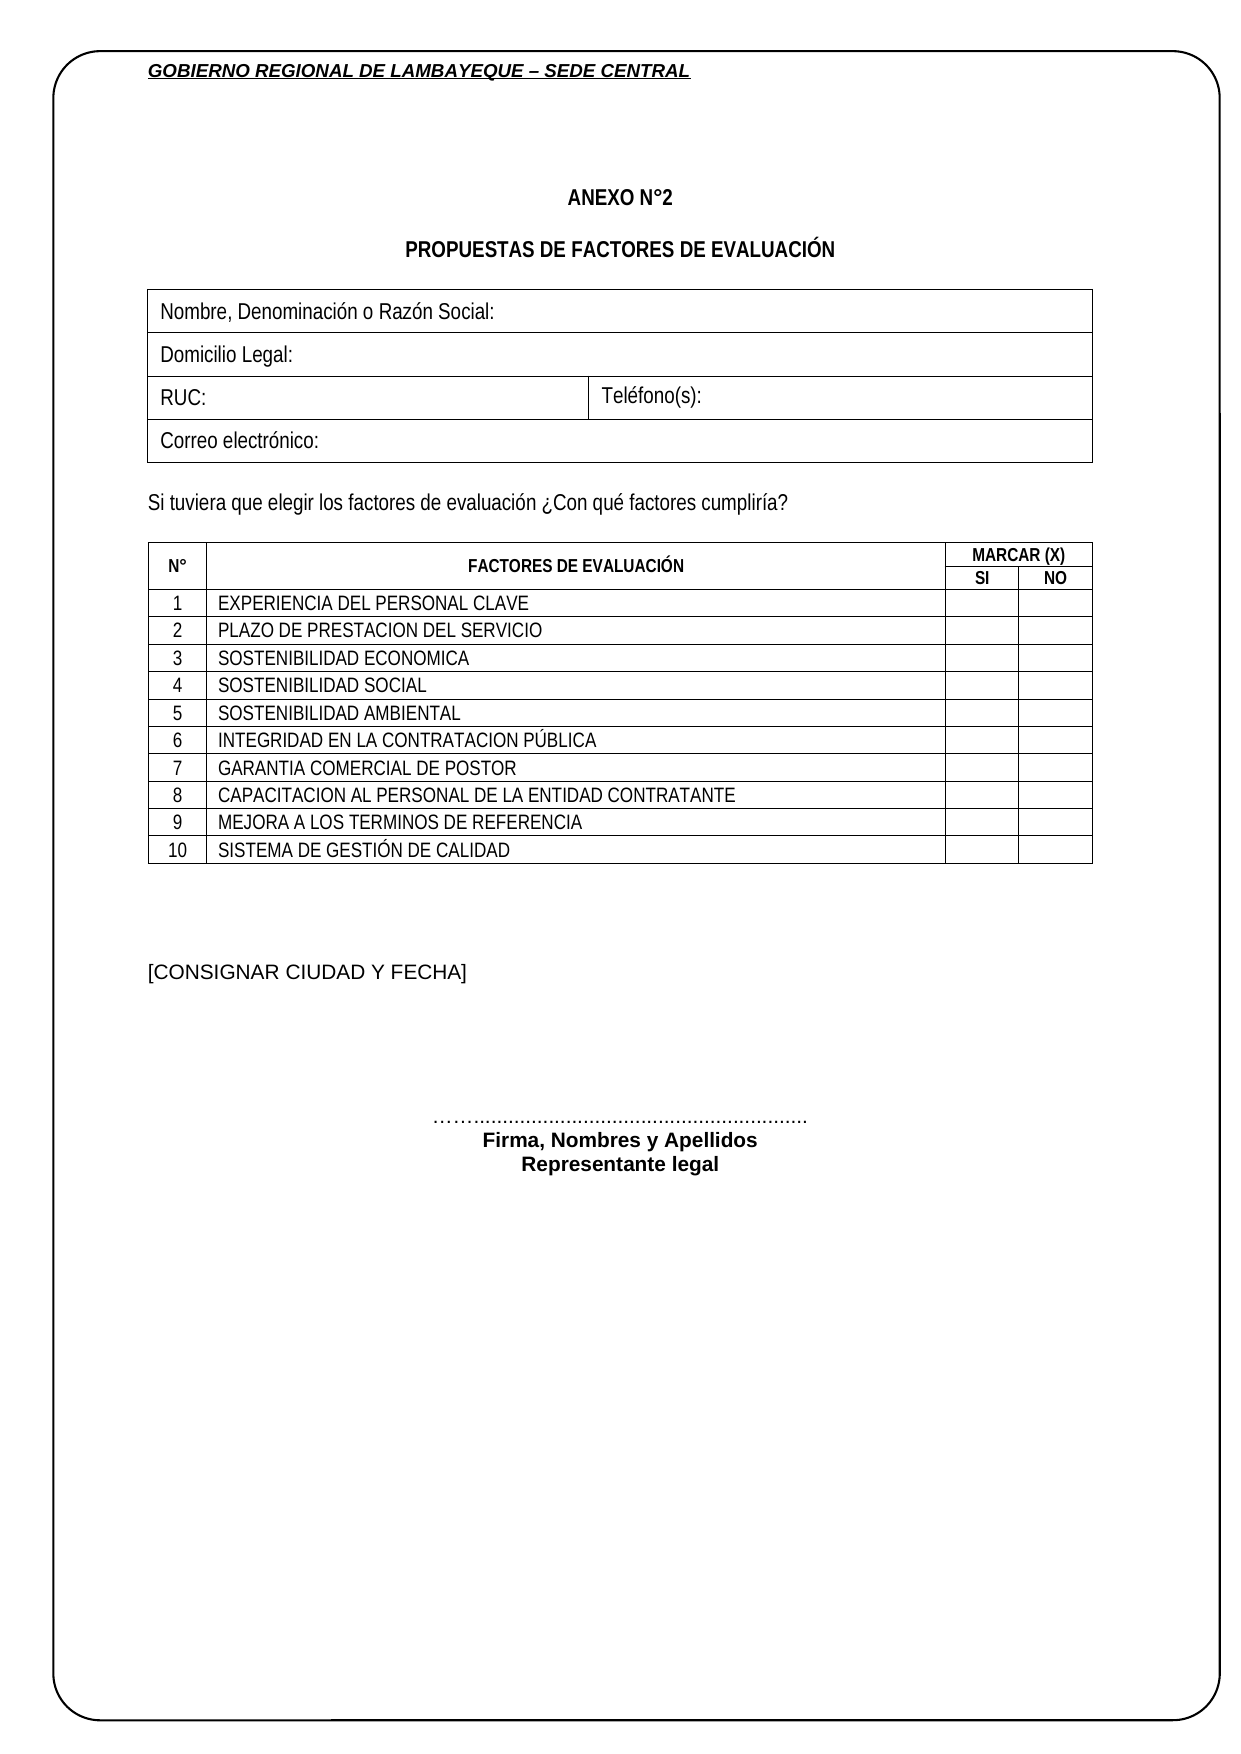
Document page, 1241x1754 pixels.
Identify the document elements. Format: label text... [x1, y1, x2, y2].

table_cell [1019, 754, 1092, 781]
list ANEXO N°2 [148, 183, 1092, 210]
table_header MARCAR (X) [946, 543, 1092, 566]
table_cell SOSTENIBILIDAD SOCIAL [207, 672, 945, 698]
table_cell 2 [149, 617, 206, 644]
text [CONSIGNAR CIUDAD Y FECHA] [148, 960, 1092, 984]
table_header Nombre, Denominación o Razón Social: [148, 290, 561, 332]
table_cell [561, 333, 1092, 376]
table_cell GARANTIA COMERCIAL DE POSTOR [207, 754, 945, 781]
table_cell [1019, 809, 1092, 835]
table_cell 8 [149, 782, 206, 808]
table_cell Teléfono(s): [589, 377, 1092, 418]
table_cell SI [946, 567, 1018, 589]
table_cell [946, 672, 1018, 698]
table_cell MEJORA A LOS TERMINOS DE REFERENCIA [207, 809, 945, 835]
table_cell SOSTENIBILIDAD AMBIENTAL [207, 700, 945, 726]
table_cell [946, 782, 1018, 808]
text …….......................................................... [148, 1103, 1093, 1127]
table_cell EXPERIENCIA DEL PERSONAL CLAVE [207, 590, 945, 616]
table_cell [946, 700, 1018, 726]
table_cell [946, 617, 1018, 644]
table_cell 6 [149, 727, 206, 753]
table_cell Domicilio Legal: [148, 333, 561, 376]
table_cell [946, 645, 1018, 671]
table_cell 9 [149, 809, 206, 835]
table_cell RUC: [148, 377, 588, 418]
table_cell CAPACITACION AL PERSONAL DE LA ENTIDAD CONTRATANTE [207, 782, 945, 808]
table_header N° [149, 543, 206, 589]
table_cell PLAZO DE PRESTACION DEL SERVICIO [207, 617, 945, 644]
table_cell [1019, 672, 1092, 698]
table_cell 3 [149, 645, 206, 671]
table_cell 1 [149, 590, 206, 616]
table_cell INTEGRIDAD EN LA CONTRATACION PÚBLICA [207, 727, 945, 753]
table_cell [1019, 590, 1092, 616]
table_header [561, 290, 1092, 332]
table_header FACTORES DE EVALUACIÓN [207, 543, 945, 589]
table_cell [946, 590, 1018, 616]
table_cell [946, 836, 1018, 863]
table_cell NO [1019, 567, 1092, 589]
table_cell SOSTENIBILIDAD ECONOMICA [207, 645, 945, 671]
table_cell [946, 727, 1018, 753]
list Si tuviera que elegir los factores de evaluación ¿Con qué factores cumpliría? [148, 489, 1092, 516]
list PROPUESTAS DE FACTORES DE EVALUACIÓN [148, 236, 1092, 263]
table_cell 5 [149, 700, 206, 726]
table_cell [1019, 782, 1092, 808]
table_cell [946, 754, 1018, 781]
table_cell 10 [149, 836, 206, 863]
table_cell [946, 809, 1018, 835]
text Firma, Nombres y Apellidos [148, 1127, 1092, 1151]
table_cell Correo electrónico: [148, 420, 1092, 462]
table_cell [1019, 617, 1092, 644]
text Representante legal [148, 1151, 1092, 1175]
table_cell [1019, 700, 1092, 726]
table_cell SISTEMA DE GESTIÓN DE CALIDAD [207, 836, 945, 863]
table_cell [1019, 836, 1092, 863]
table_cell [1019, 727, 1092, 753]
table_cell 7 [149, 754, 206, 781]
table_cell [1019, 645, 1092, 671]
table_cell 4 [149, 672, 206, 698]
